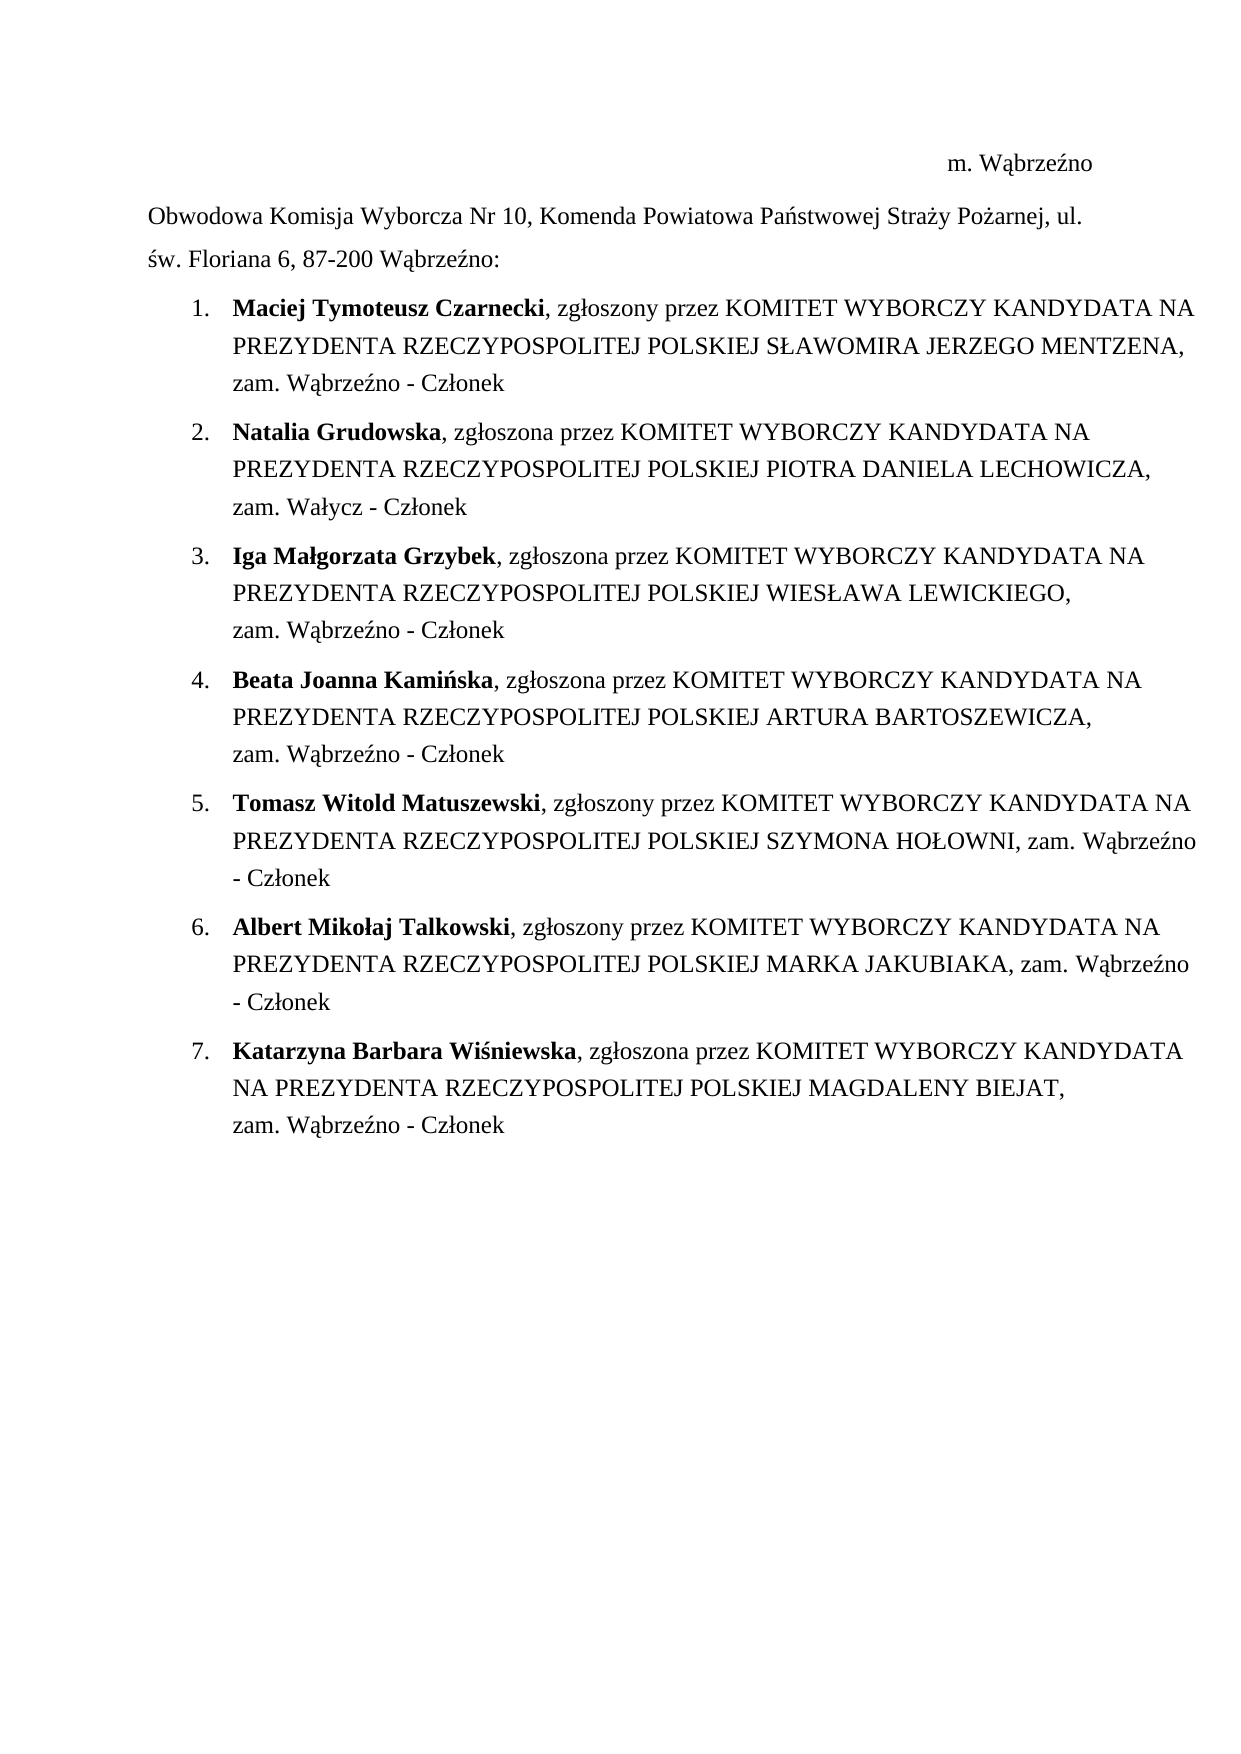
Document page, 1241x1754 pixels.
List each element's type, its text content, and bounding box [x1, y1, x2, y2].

table_cell 2. [148, 411, 221, 535]
table_cell 5. [148, 783, 221, 906]
text m. Wąbrzeźno [148, 148, 1093, 176]
table_cell 4. [148, 659, 221, 783]
table_cell Katarzyna Barbara Wiśniewska, zgłoszona przez KOMITET WYBORCZY KANDYDATA NA PREZYDENTA RZECZYPOSPOLITEJ POLSKIEJ MAGDALENY BIEJAT, zam. Wąbrzeźno - Członek [221, 1030, 1211, 1154]
table_cell Natalia Grudowska, zgłoszona przez KOMITET WYBORCZY KANDYDATA NA PREZYDENTA RZECZYPOSPOLITEJ POLSKIEJ PIOTRA DANIELA LECHOWICZA, zam. Wałycz - Członek [221, 411, 1211, 535]
table_cell 6. [148, 906, 221, 1030]
table_cell 7. [148, 1030, 221, 1154]
table_header Maciej Tymoteusz Czarnecki, zgłoszony przez KOMITET WYBORCZY KANDYDATA NA PREZYDENTA RZECZYPOSPOLITEJ POLSKIEJ SŁAWOMIRA JERZEGO MENTZENA, zam. Wąbrzeźno - Członek [221, 288, 1211, 411]
text Obwodowa Komisja Wyborcza Nr 10, Komenda Powiatowa Państwowej Straży Pożarnej, ul. św. Floriana 6, 87-200 Wąbrzeźno: [148, 201, 1093, 273]
table_cell Albert Mikołaj Talkowski, zgłoszony przez KOMITET WYBORCZY KANDYDATA NA PREZYDENTA RZECZYPOSPOLITEJ POLSKIEJ MARKA JAKUBIAKA, zam. Wąbrzeźno - Członek [221, 906, 1211, 1030]
table_cell Tomasz Witold Matuszewski, zgłoszony przez KOMITET WYBORCZY KANDYDATA NA PREZYDENTA RZECZYPOSPOLITEJ POLSKIEJ SZYMONA HOŁOWNI, zam. Wąbrzeźno - Członek [221, 783, 1211, 906]
table_cell 3. [148, 535, 221, 659]
table_cell Iga Małgorzata Grzybek, zgłoszona przez KOMITET WYBORCZY KANDYDATA NA PREZYDENTA RZECZYPOSPOLITEJ POLSKIEJ WIESŁAWA LEWICKIEGO, zam. Wąbrzeźno - Członek [221, 535, 1211, 659]
table_cell Beata Joanna Kamińska, zgłoszona przez KOMITET WYBORCZY KANDYDATA NA PREZYDENTA RZECZYPOSPOLITEJ POLSKIEJ ARTURA BARTOSZEWICZA, zam. Wąbrzeźno - Członek [221, 659, 1211, 783]
table_header 1. [148, 288, 221, 411]
